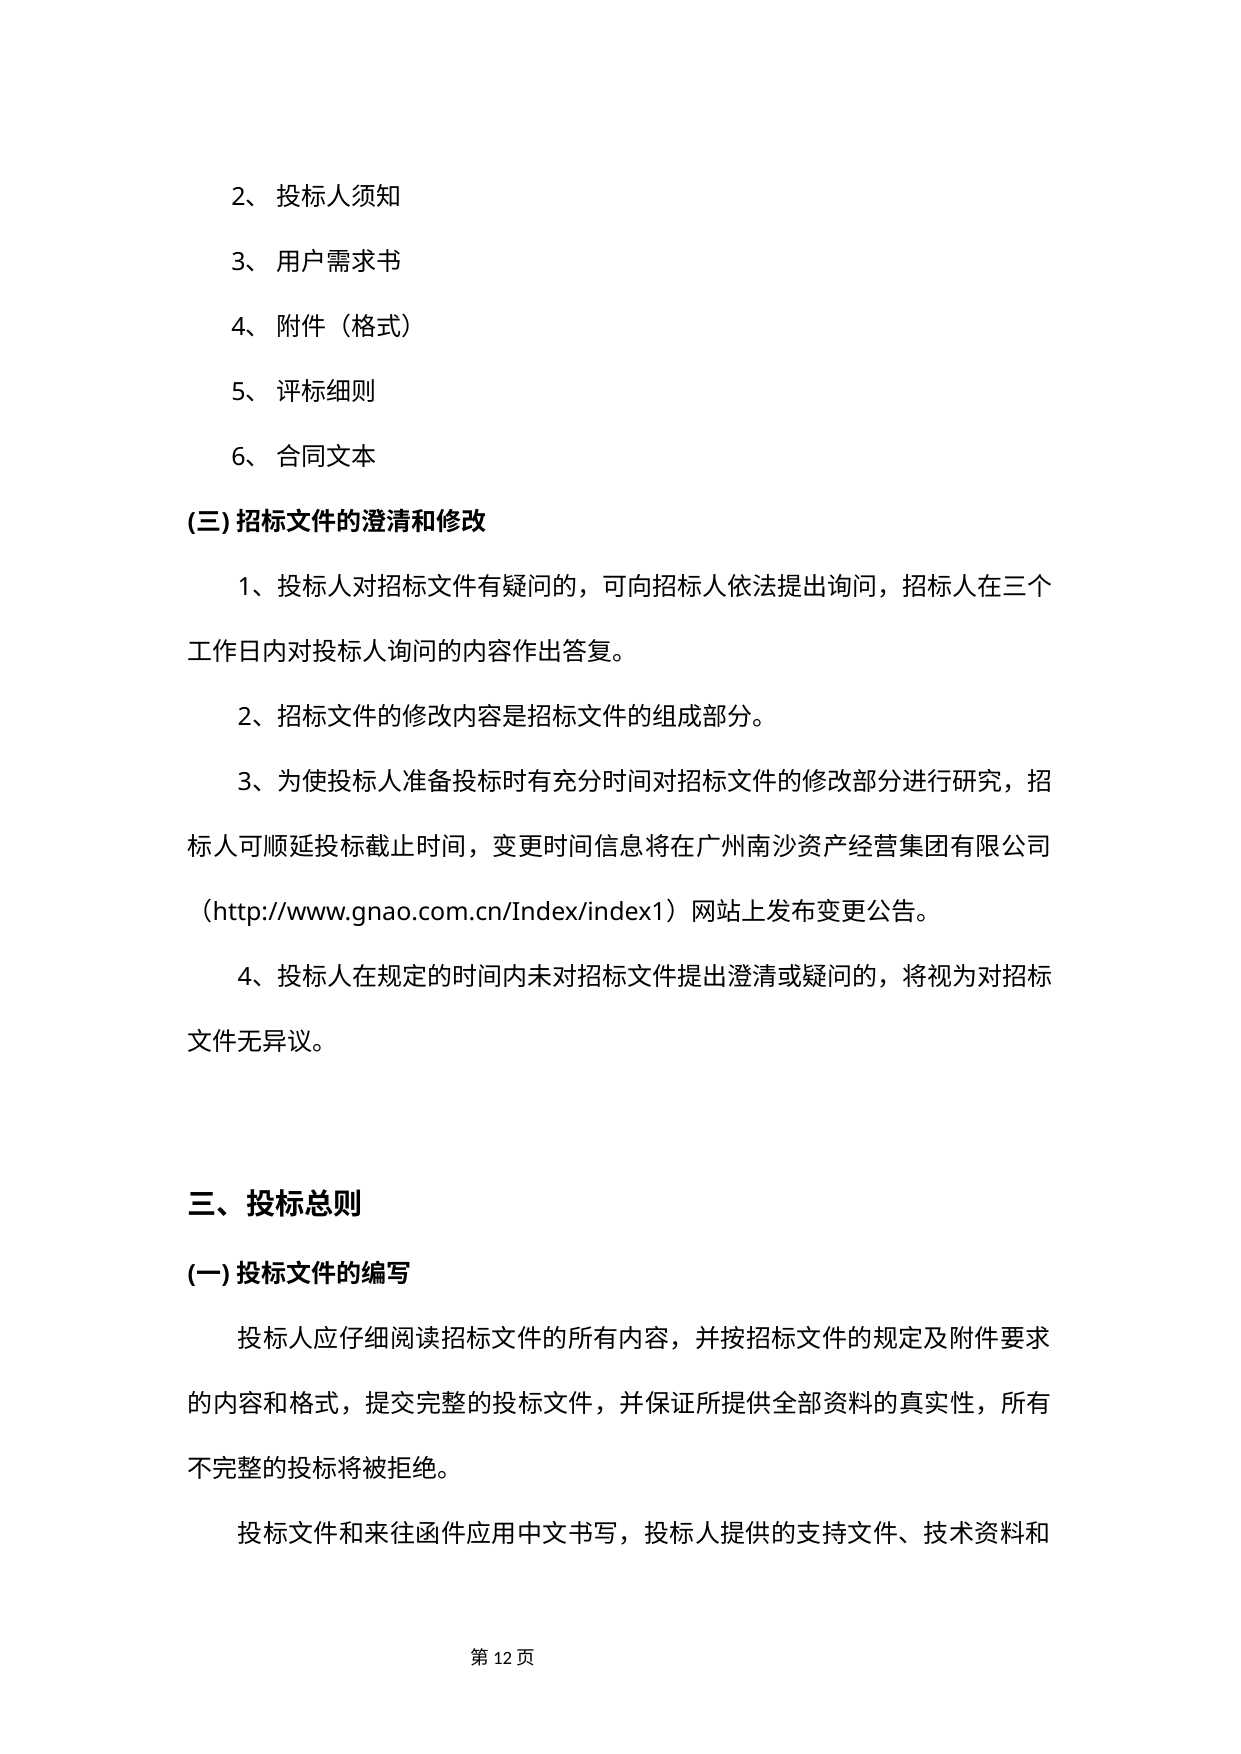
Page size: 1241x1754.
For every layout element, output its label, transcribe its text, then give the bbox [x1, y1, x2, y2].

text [187, 1499, 1053, 1564]
text 3、为使投标人准备投标时有充分时间对招标文件的修改部分进行研究，招标人可顺延投标截止时间，变更时间信息将在广州南沙资产经营集团有限公司（http://www.gnao.com.cn/Index/index1）网站上发布变更公告。 [187, 747, 1053, 942]
list 用户需求书 [231, 227, 1053, 292]
list 投标人须知 [231, 162, 1053, 227]
list 附件（格式） [231, 292, 1053, 357]
subtitle 投标文件的编写 [187, 1239, 1053, 1304]
text 1、投标人对招标文件有疑问的，可向招标人依法提出询问，招标人在三个工作日内对投标人询问的内容作出答复。 [187, 552, 1053, 682]
text 投标人应仔细阅读招标文件的所有内容，并按招标文件的规定及附件要求的内容和格式，提交完整的投标文件，并保证所提供全部资料的真实性，所有不完整的投标将被拒绝。 [187, 1304, 1053, 1499]
list 评标细则 [231, 357, 1053, 422]
subtitle 三、投标总则 [187, 1169, 1053, 1234]
list 合同文本 [231, 422, 1053, 487]
text 2、招标文件的修改内容是招标文件的组成部分。 [187, 682, 1053, 747]
subtitle 招标文件的澄清和修改 [187, 487, 1053, 552]
text 4、投标人在规定的时间内未对招标文件提出澄清或疑问的，将视为对招标文件无异议。 [187, 942, 1053, 1072]
